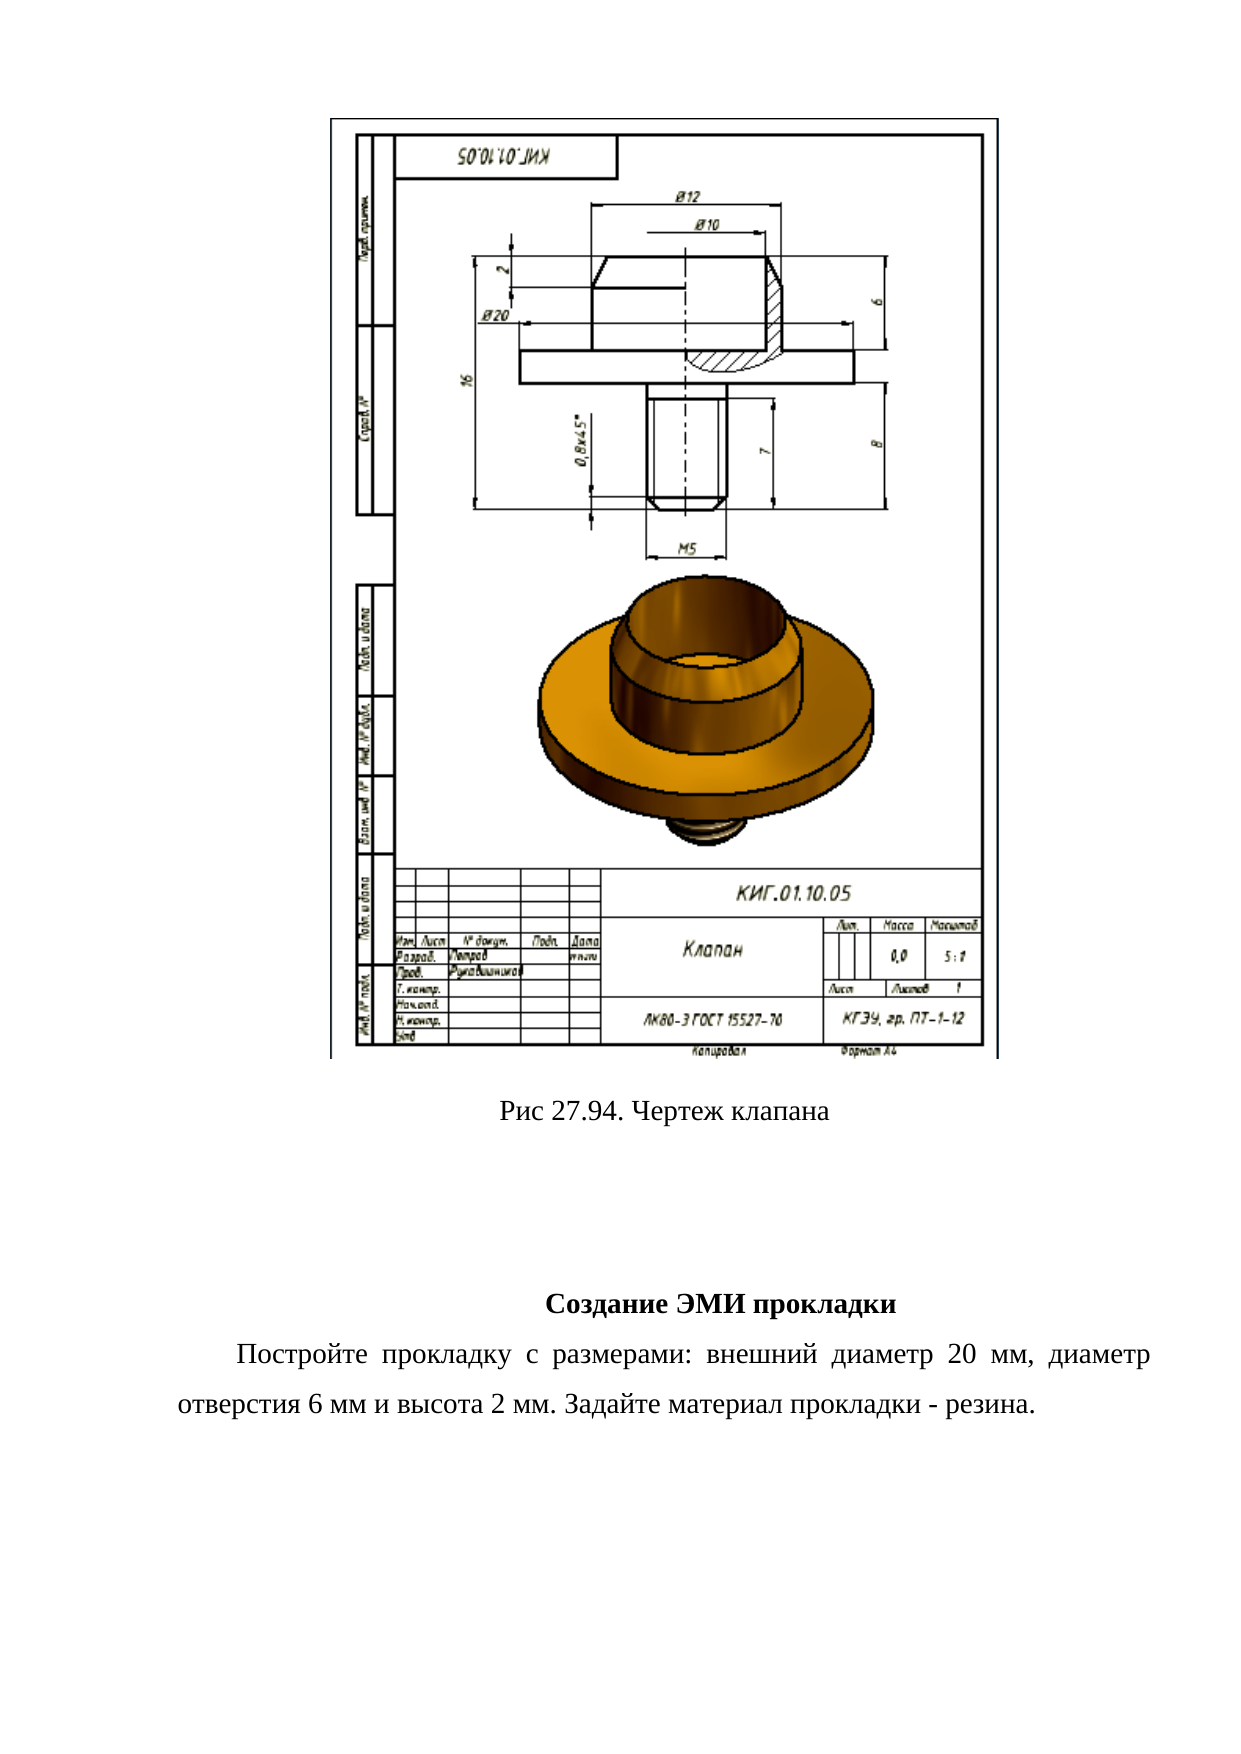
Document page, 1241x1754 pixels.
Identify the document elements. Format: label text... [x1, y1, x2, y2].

text Рис 27.94. Чертеж клапана [177, 1093, 1152, 1127]
list Создание ЭМИ прокладки [290, 1286, 1152, 1319]
text Постройте прокладку с размерами: внешний диаметр 20 мм, диаметр отверстия 6 мм и высота 2 мм. Задайте материал прокладки - резина. [177, 1336, 1152, 1420]
